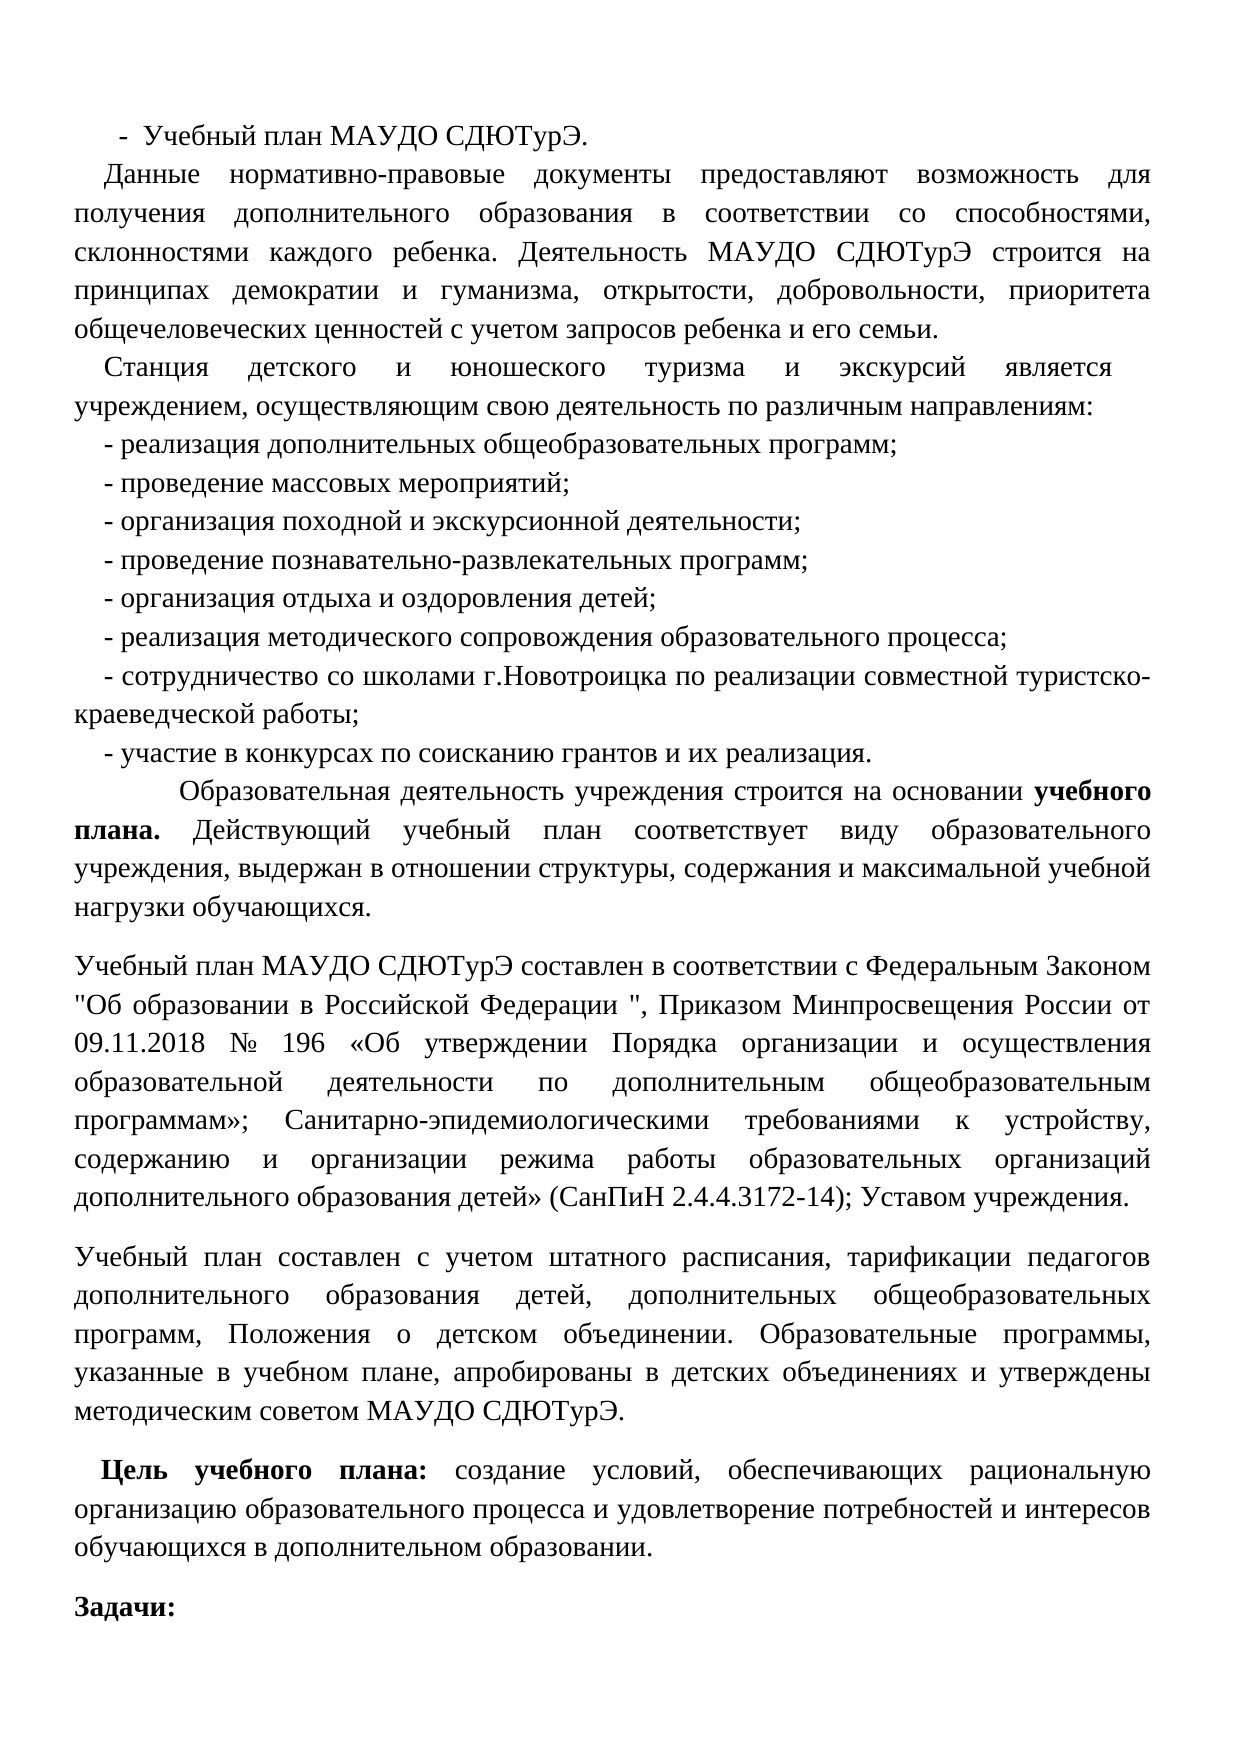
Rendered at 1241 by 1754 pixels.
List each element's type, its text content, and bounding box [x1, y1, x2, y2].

text - организация отдыха и оздоровления детей; [74, 581, 1152, 614]
text - реализация методического сопровождения образовательного процесса; [74, 619, 1152, 653]
text Задачи: [74, 1589, 1152, 1622]
text - Учебный план МАУДО СДЮТурЭ. [118, 118, 1152, 152]
text - участие в конкурсах по соисканию грантов и их реализация. [74, 735, 1152, 768]
text Данные нормативно-правовые документы предоставляют возможность для получения дополнительного образования в соответствии со способностями, склонностями каждого ребенка. Деятельность МАУДО СДЮТурЭ строится на принципах демократии и гуманизма, открытости, добровольности, приоритета общечеловеческих ценностей с учетом запросов ребенка и его семьи. [74, 157, 1152, 344]
text - сотрудничество со школами г.Новотроицка по реализации совместной туристско-краеведческой работы; [74, 658, 1152, 730]
text - проведение познавательно-развлекательных программ; [74, 542, 1152, 576]
text Учебный план составлен с учетом штатного расписания, тарификации педагогов дополнительного образования детей, дополнительных общеобразовательных программ, Положения о детском объединении. Образовательные программы, указанные в учебном плане, апробированы в детских объединениях и утверждены методическим советом МАУДО СДЮТурЭ. [74, 1239, 1152, 1427]
text Образовательная деятельность учреждения строится на основании учебного плана. Действующий учебный план соответствует виду образовательного учреждения, выдержан в отношении структуры, содержания и максимальной учебной нагрузки обучающихся. [74, 773, 1152, 922]
text - проведение массовых мероприятий; [74, 465, 1152, 498]
text - организация походной и экскурсионной деятельности; [74, 503, 1152, 537]
text Учебный план МАУДО СДЮТурЭ составлен в соответствии с Федеральным Законом "Об образовании в Российской Федерации ", Приказом Минпросвещения России от 09.11.2018 № 196 «Об утверждении Порядка организации и осуществления образовательной деятельности по дополнительным общеобразовательным программам»; Санитарно-эпидемиологическими требованиями к устройству, содержанию и организации режима работы образовательных организаций дополнительного образования детей» (СанПиН 2.4.4.3172-14); Уставом учреждения. [74, 948, 1152, 1213]
text Станция детского и юношеского туризма и экскурсий является учреждением, осуществляющим свою деятельность по различным направлениям: [74, 349, 1152, 421]
text - реализация дополнительных общеобразовательных программ; [74, 426, 1152, 460]
text Цель учебного плана: создание условий, обеспечивающих рациональную организацию образовательного процесса и удовлетворение потребностей и интересов обучающихся в дополнительном образовании. [74, 1452, 1152, 1563]
